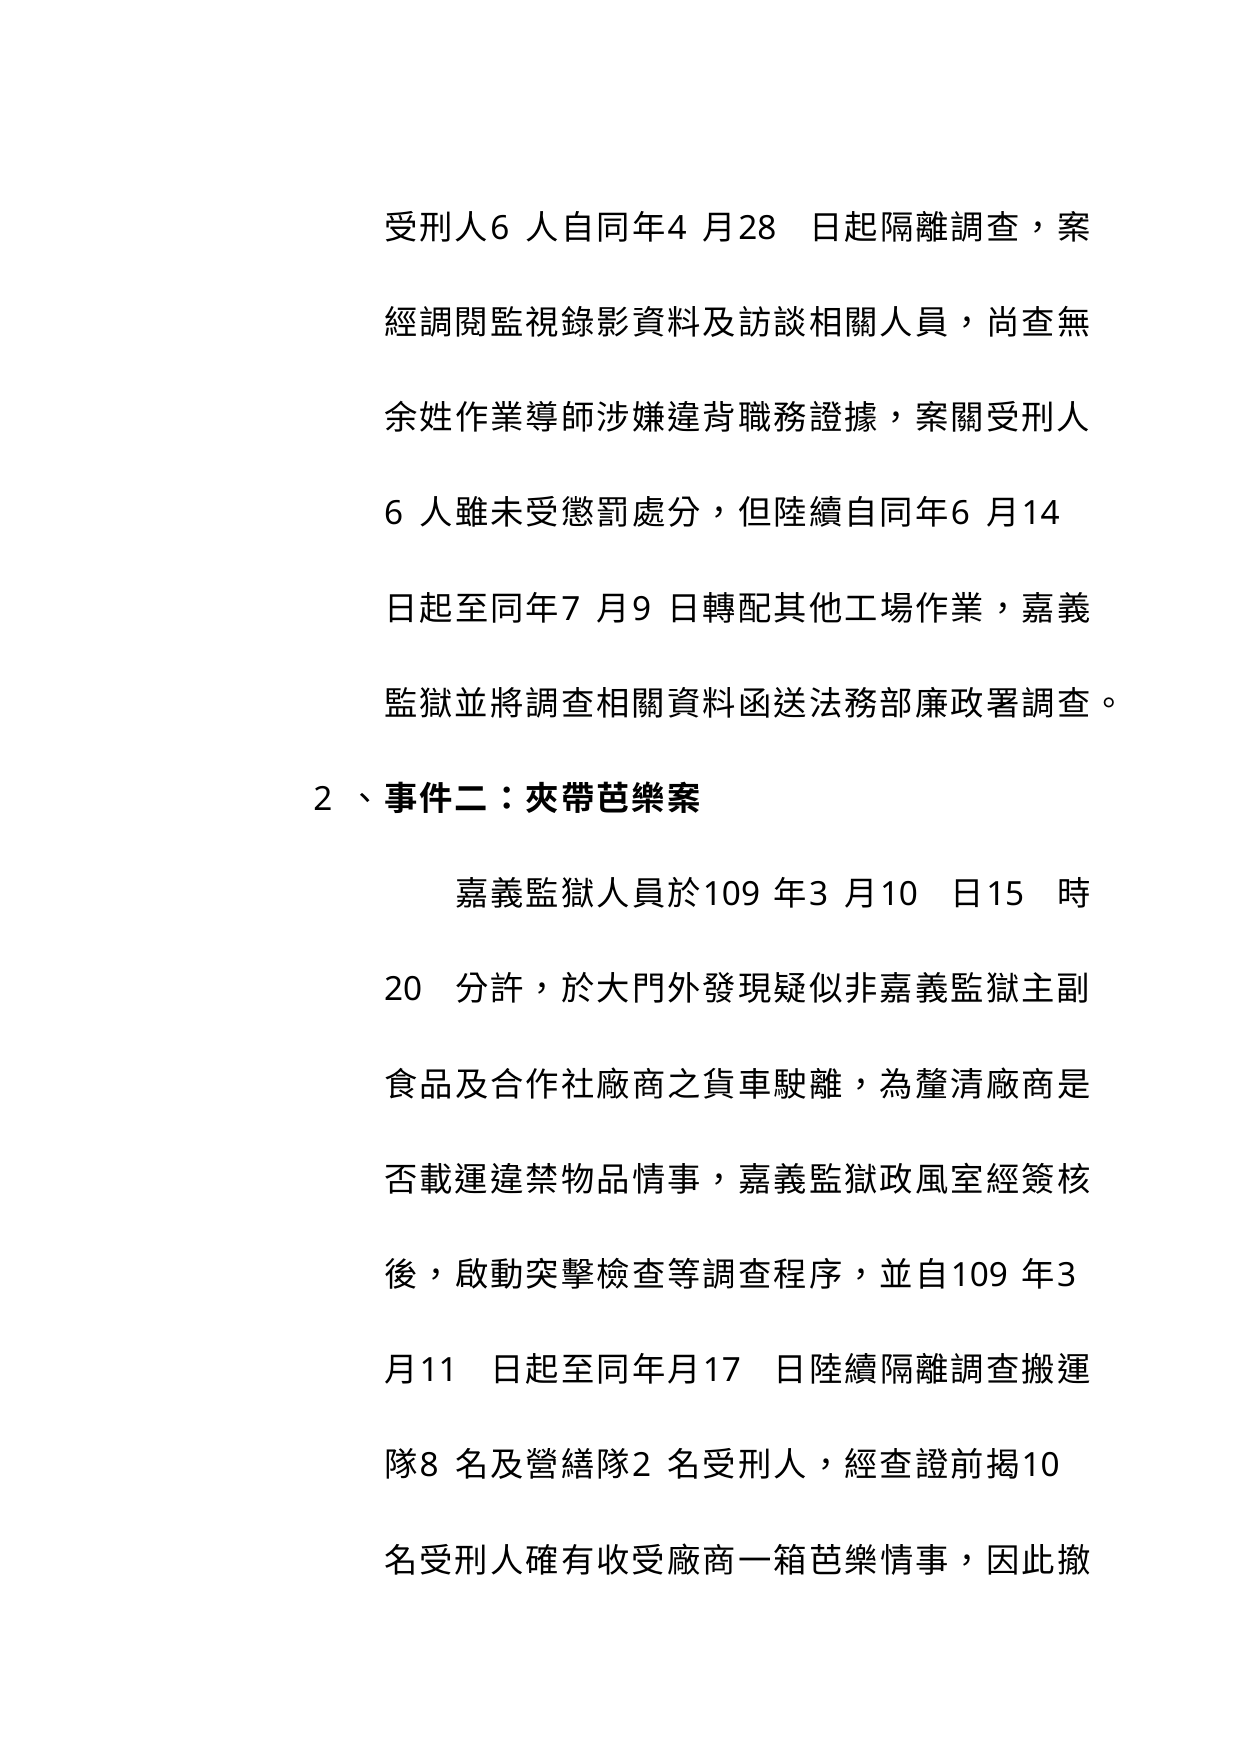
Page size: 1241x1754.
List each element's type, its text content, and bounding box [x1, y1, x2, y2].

subtitle 事件二：夾帶芭樂案 [296, 748, 1092, 844]
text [349, 844, 1092, 1605]
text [349, 177, 1092, 748]
